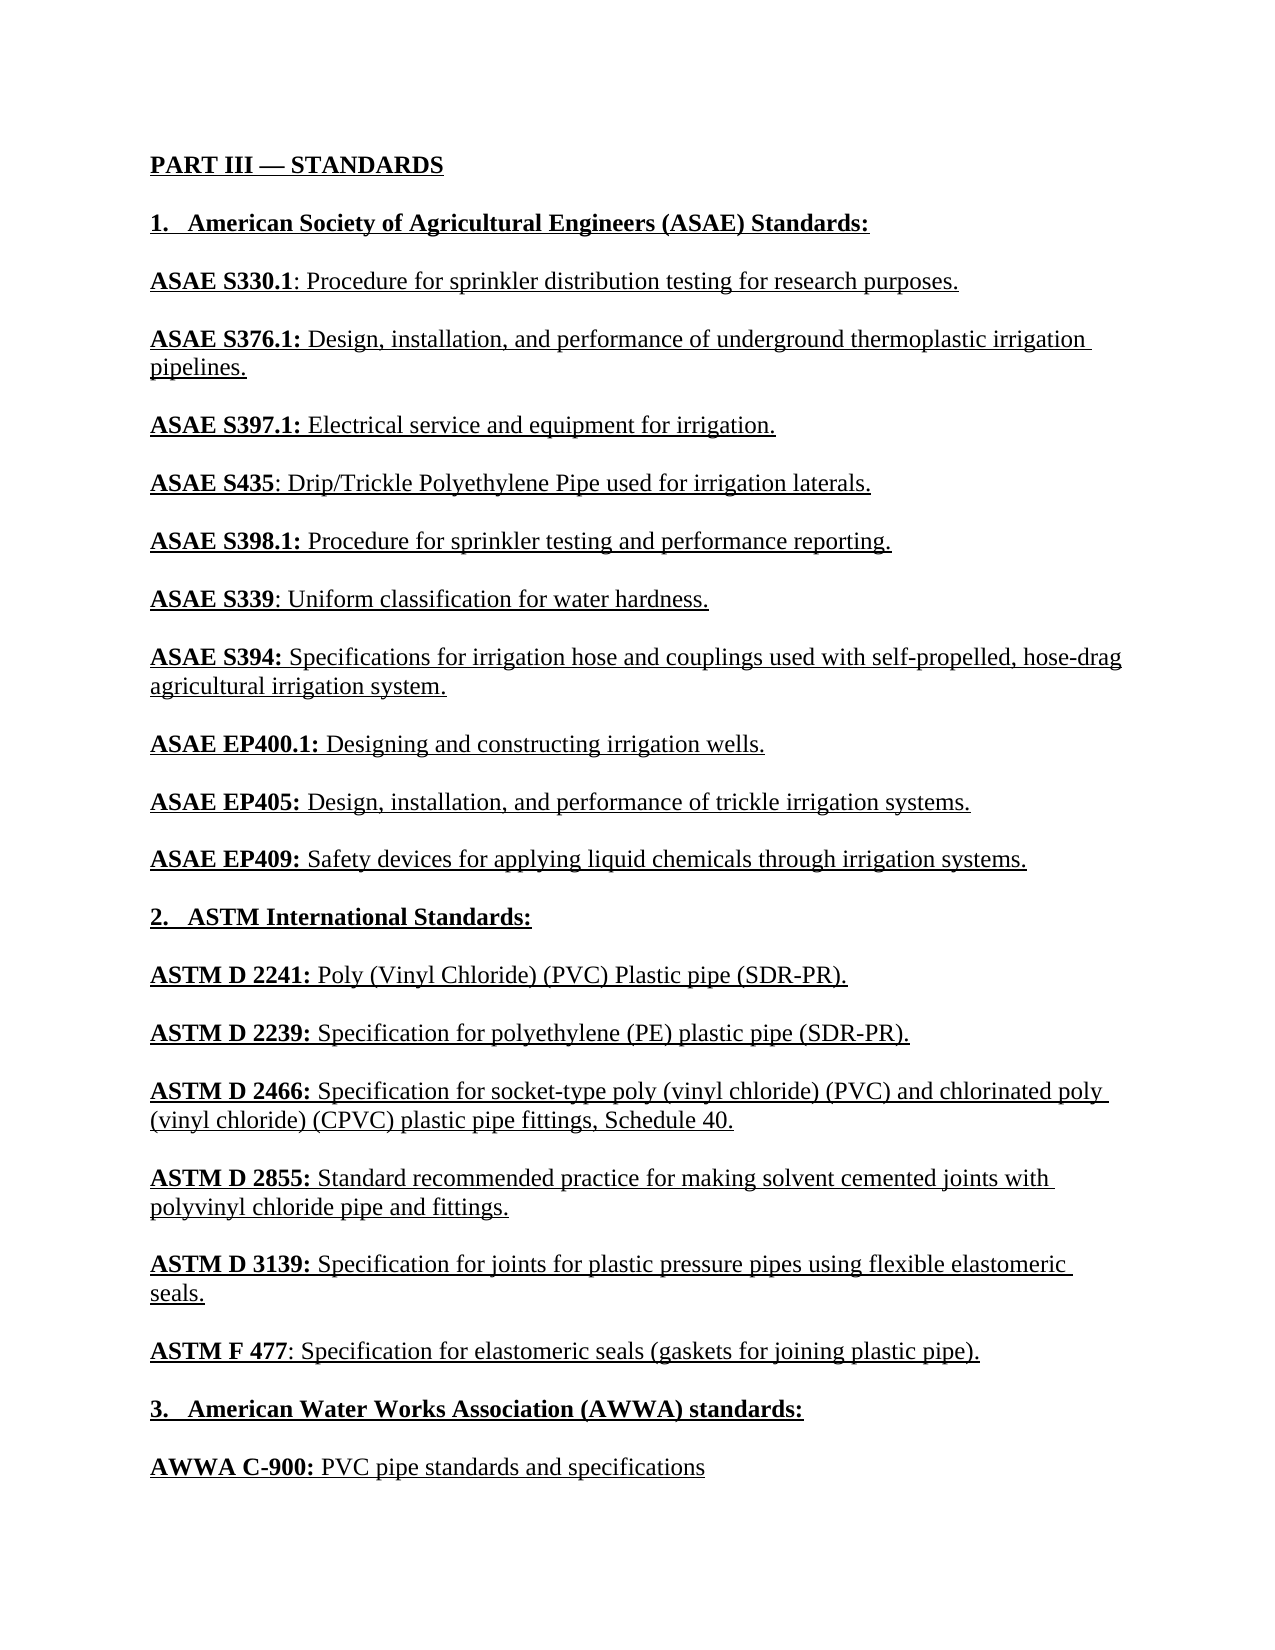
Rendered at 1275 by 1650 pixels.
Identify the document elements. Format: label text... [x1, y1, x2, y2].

text ASAE S339: Uniform classification for water hardness. [150, 584, 1125, 613]
text ASAE EP405: Design, installation, and performance of trickle irrigation systems. [150, 787, 1125, 815]
text ASAE S330.1: Procedure for sprinkler distribution testing for research purposes. [150, 266, 1125, 294]
text ASTM D 2855: Standard recommended practice for making solvent cemented joints with polyvinyl chloride pipe and fittings. [150, 1163, 1125, 1220]
text 1. American Society of Agricultural Engineers (ASAE) Standards: [150, 208, 1125, 237]
text 2. ASTM International Standards: [150, 902, 1125, 931]
text ASTM D 3139: Specification for joints for plastic pressure pipes using flexible elastomeric seals. [150, 1249, 1125, 1307]
text ASTM F 477: Specification for elastomeric seals (gaskets for joining plastic pipe). [150, 1336, 1125, 1365]
text ASAE S394: Specifications for irrigation hose and couplings used with self-propelled, hose-drag agricultural irrigation system. [150, 642, 1125, 699]
text ASTM D 2466: Specification for socket-type poly (vinyl chloride) (PVC) and chlorinated poly (vinyl chloride) (CPVC) plastic pipe fittings, Schedule 40. [150, 1076, 1125, 1134]
text ASAE S376.1: Design, installation, and performance of underground thermoplastic irrigation pipelines. [150, 324, 1125, 381]
text AWWA C-900: PVC pipe standards and specifications [150, 1452, 1125, 1481]
text PART III — STANDARDS [150, 150, 1125, 179]
text ASAE S435: Drip/Trickle Polyethylene Pipe used for irrigation laterals. [150, 468, 1125, 497]
text ASTM D 2241: Poly (Vinyl Chloride) (PVC) Plastic pipe (SDR-PR). [150, 960, 1125, 989]
text ASTM D 2239: Specification for polyethylene (PE) plastic pipe (SDR-PR). [150, 1018, 1125, 1047]
text ASAE EP409: Safety devices for applying liquid chemicals through irrigation systems. [150, 844, 1125, 873]
text 3. American Water Works Association (AWWA) standards: [150, 1394, 1125, 1423]
text ASAE S398.1: Procedure for sprinkler testing and performance reporting. [150, 526, 1125, 555]
text ASAE S397.1: Electrical service and equipment for irrigation. [150, 410, 1125, 439]
text ASAE EP400.1: Designing and constructing irrigation wells. [150, 729, 1125, 757]
